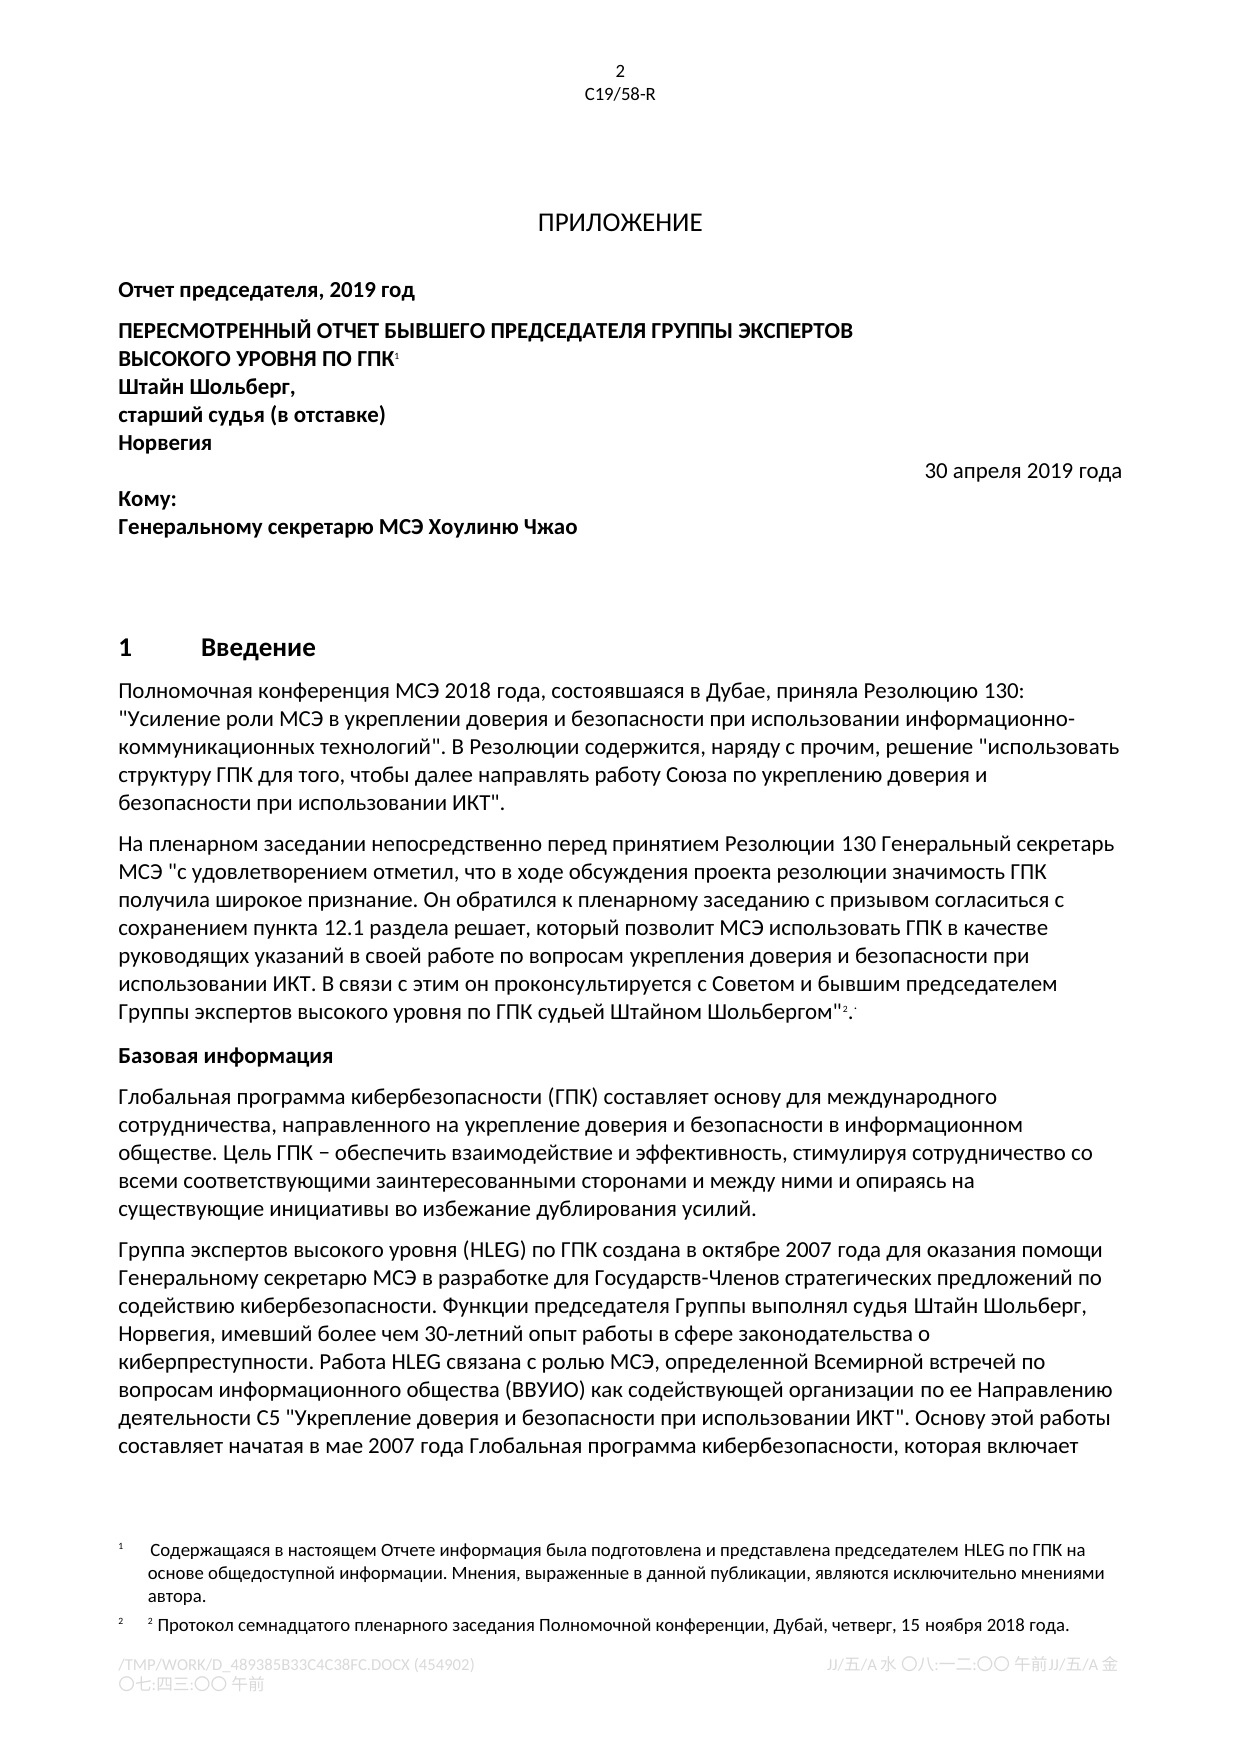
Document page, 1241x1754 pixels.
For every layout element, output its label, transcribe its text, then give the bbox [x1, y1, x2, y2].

subtitle Базовая информация [118, 1042, 1122, 1069]
text Генеральному секретарю МСЭ Хоулиню Чжао [118, 512, 1122, 540]
subtitle 1 Введение [118, 631, 1122, 664]
text 30 апреля 2019 года [118, 456, 1122, 484]
text Кому: [118, 484, 1122, 512]
text Норвегия [118, 428, 1122, 456]
text ПРИЛОЖЕНИЕ [118, 205, 1122, 238]
text На пленарном заседании непосредственно перед принятием Резолюции 130 Генеральный секретарь МСЭ "с удовлетворением отметил, что в ходе обсуждения проекта резолюции значимость ГПК получила широкое признание. Он обратился к пленарному заседанию с призывом согласиться с сохранением пункта 12.1 раздела решает, который позволит МСЭ использовать ГПК в качестве руководящих указаний в своей работе по вопросам укрепления доверия и безопасности при использовании ИКТ. В связи с этим он проконсультируется с Советом и бывшим председателем Группы экспертов высокого уровня по ГПК судьей Штайном Шольбергом"2.. [118, 829, 1122, 1025]
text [118, 1235, 1122, 1459]
text Отчет председателя, 2019 год [118, 275, 1122, 303]
text Полномочная конференция МСЭ 2018 года, состоявшаяся в Дубае, приняла Резолюцию 130: "Усиление роли МСЭ в укреплении доверия и безопасности при использовании информационно-коммуникационных технологий". В Резолюции содержится, наряду с прочим, решение "использовать структуру ГПК для того, чтобы далее направлять работу Союза по укреплению доверия и безопасности при использовании ИКТ". [118, 676, 1122, 816]
text Глобальная программа кибербезопасности (ГПК) составляет основу для международного сотрудничества, направленного на укрепление доверия и безопасности в информационном обществе. Цель ГПК − обеспечить взаимодействие и эффективность, стимулируя сотрудничество со всеми соответствующими заинтересованными сторонами и между ними и опираясь на существующие инициативы во избежание дублирования усилий. [118, 1082, 1122, 1222]
text ПЕРЕСМОТРЕННЫЙ ОТЧЕТ БЫВШЕГО ПРЕДСЕДАТЕЛЯ ГРУППЫ ЭКСПЕРТОВ ВЫСОКОГО УРОВНЯ ПО ГПК1 [118, 316, 1122, 372]
text Штайн Шольберг, старший судья (в отставке) [118, 372, 1122, 428]
